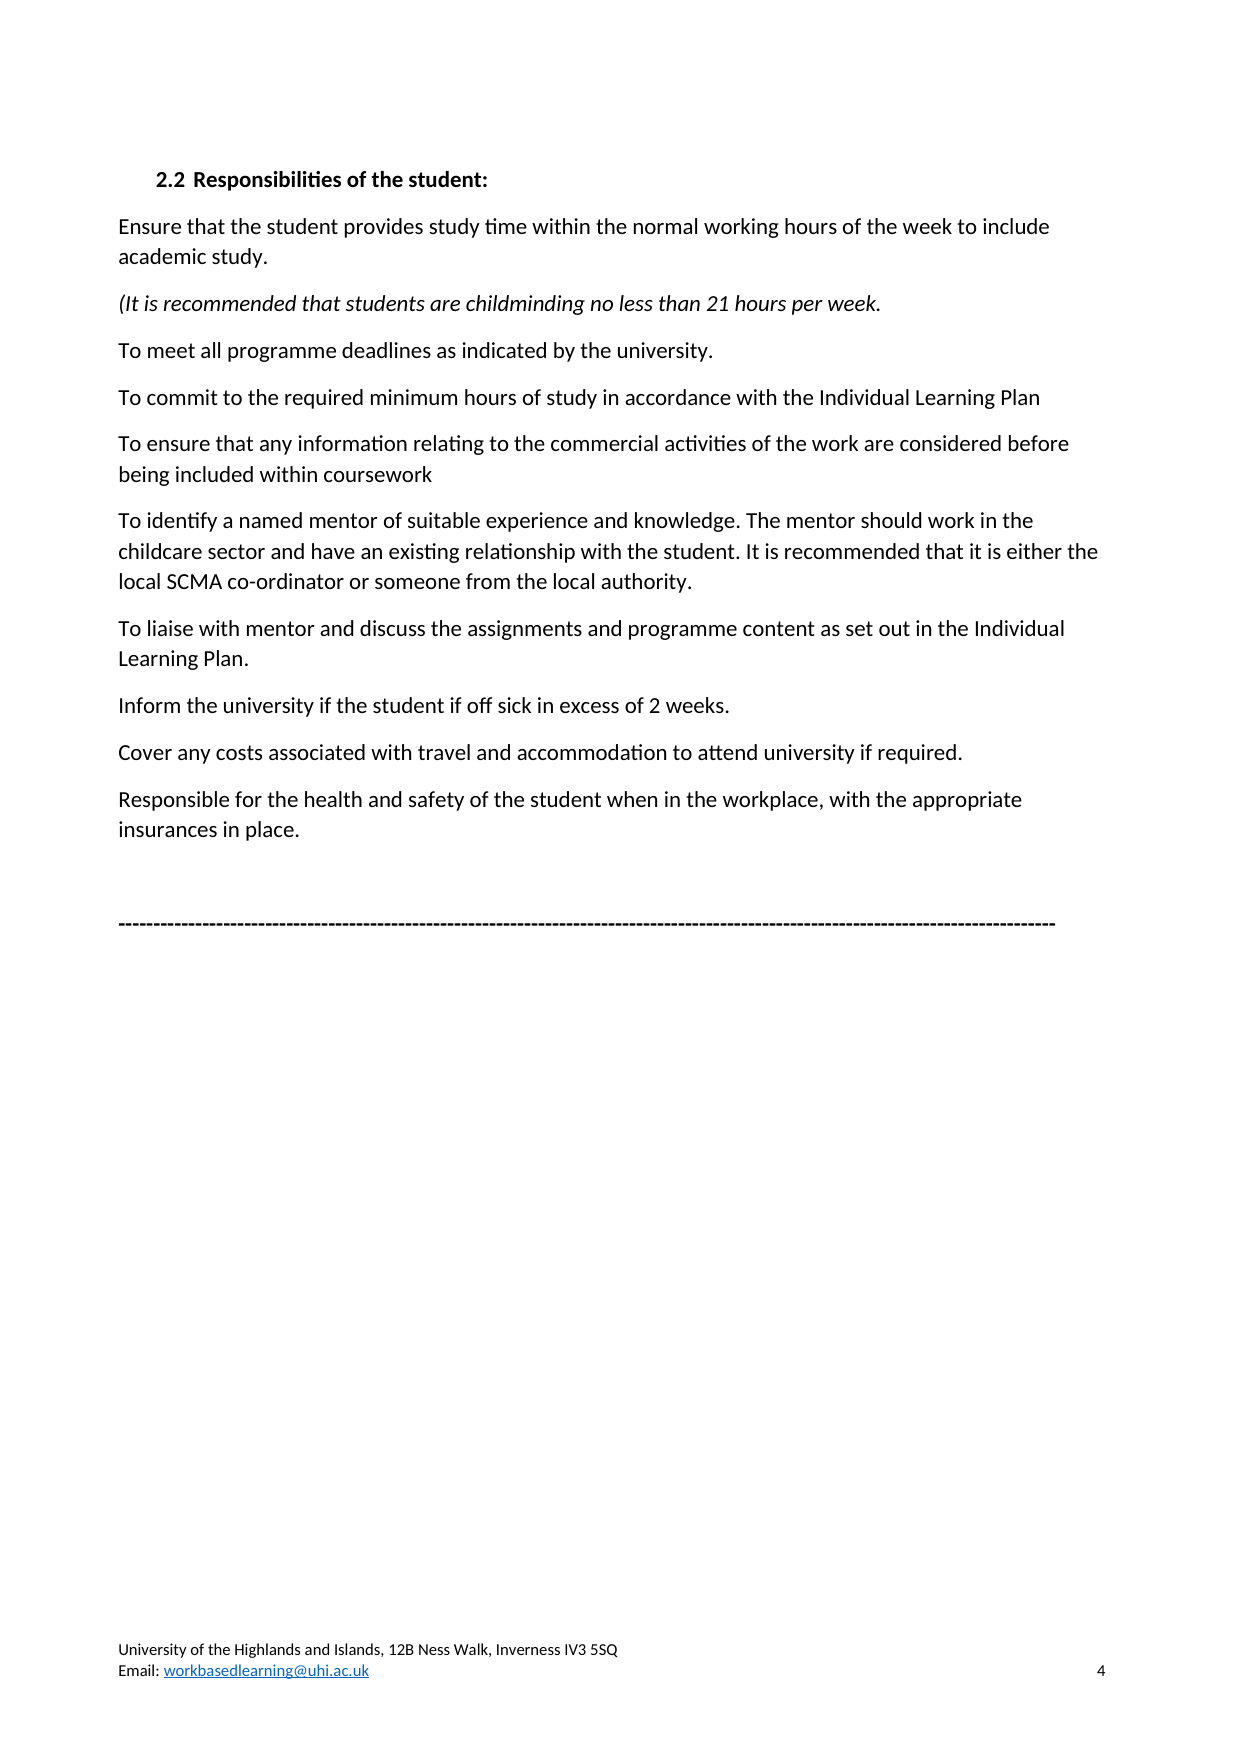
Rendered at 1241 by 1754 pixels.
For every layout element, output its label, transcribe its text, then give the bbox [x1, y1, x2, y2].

text To meet all programme deadlines as indicated by the university. [118, 336, 1122, 364]
list Responsibilities of the student: [156, 165, 1122, 193]
text To ensure that any information relating to the commercial activities of the work are considered before being included within coursework [118, 429, 1122, 488]
text Cover any costs associated with travel and accommodation to attend university if required. [118, 738, 1122, 766]
text Inform the university if the student if off sick in excess of 2 weeks. [118, 691, 1122, 719]
text Ensure that the student provides study time within the normal working hours of the week to include academic study. [118, 212, 1122, 270]
text To commit to the required minimum hours of study in accordance with the Individual Learning Plan [118, 383, 1122, 411]
text To identify a named mentor of suitable experience and knowledge. The mentor should work in the childcare sector and have an existing relationship with the student. It is recommended that it is either the local SCMA co-ordinator or someone from the local authority. [118, 507, 1122, 595]
text -------------------------------------------------------------------------------------------------------------------------------------- [118, 909, 1122, 937]
text (It is recommended that students are childminding no less than 21 hours per week. [118, 289, 1122, 317]
text Responsible for the health and safety of the student when in the workplace, with the appropriate insurances in place. [118, 785, 1122, 843]
text To liaise with mentor and discuss the assignments and programme content as set out in the Individual Learning Plan. [118, 614, 1122, 672]
